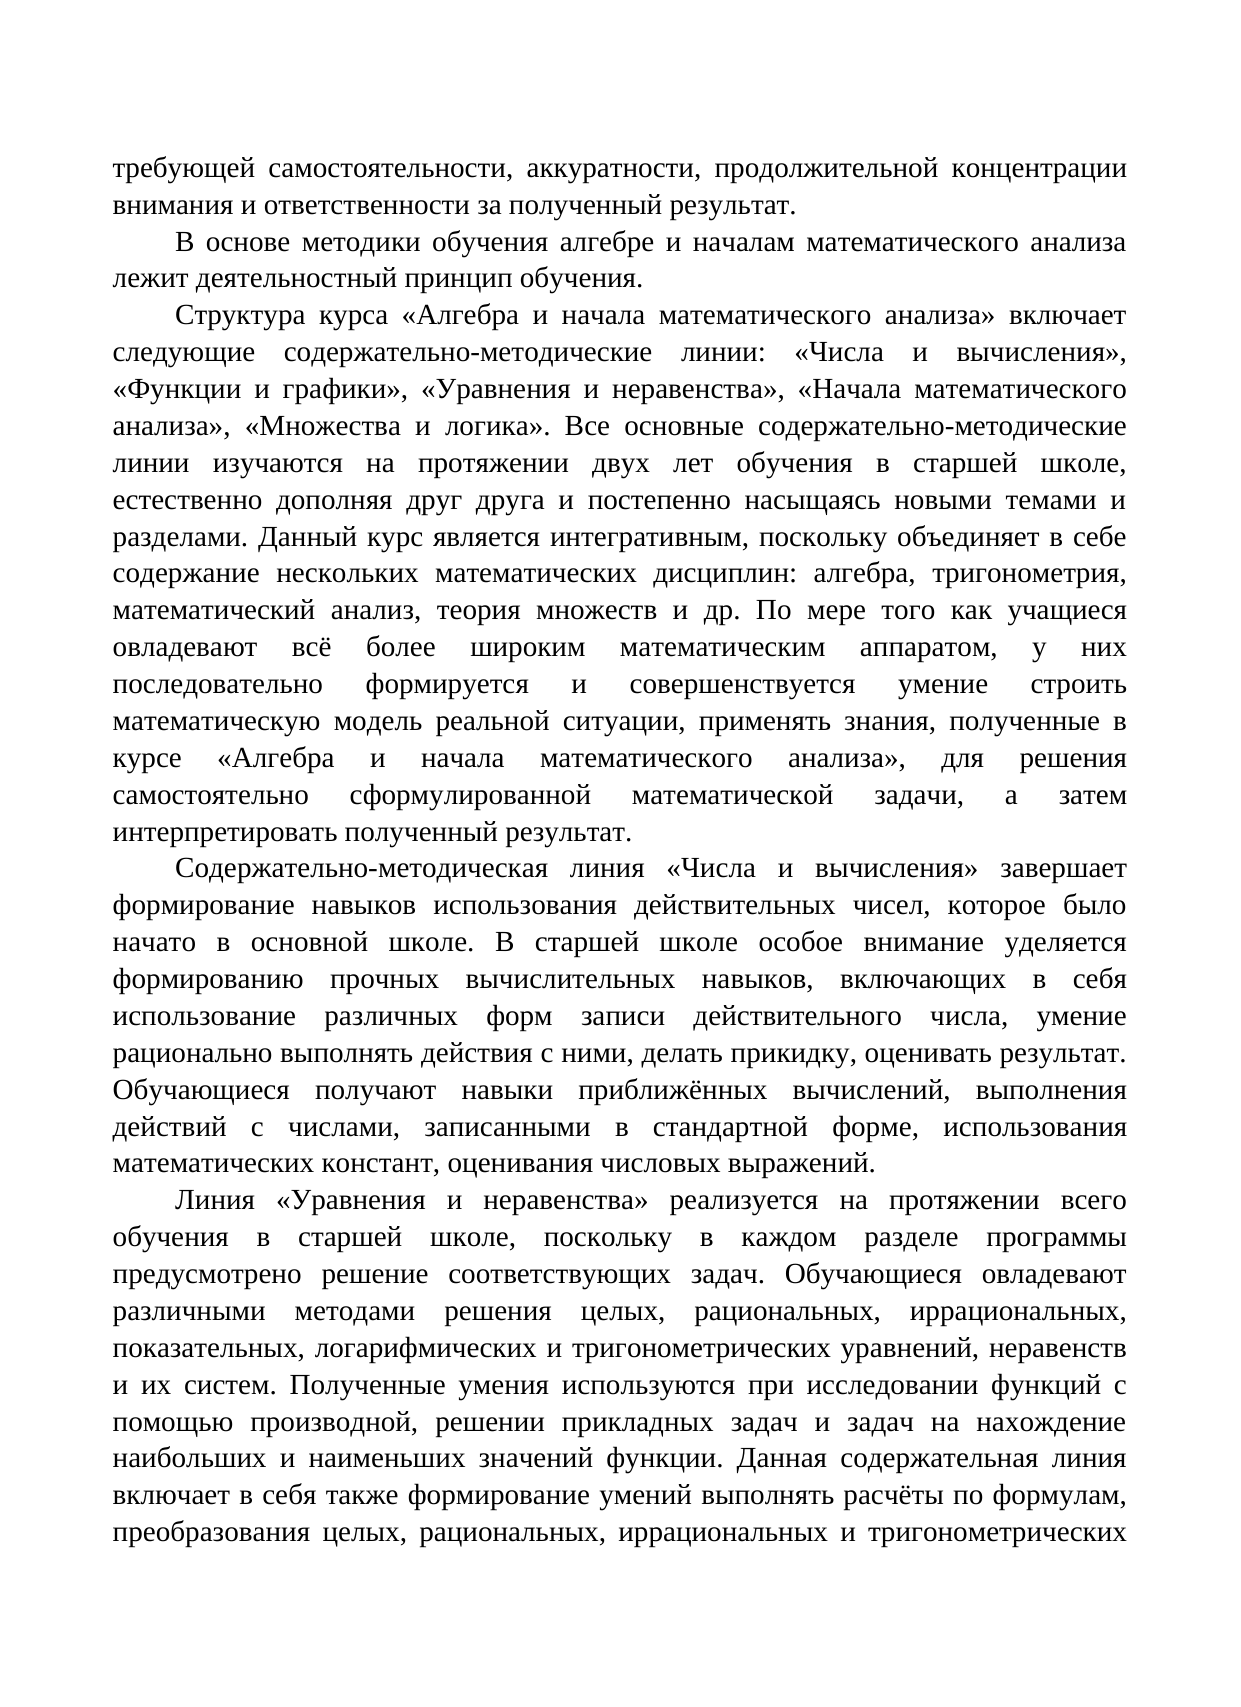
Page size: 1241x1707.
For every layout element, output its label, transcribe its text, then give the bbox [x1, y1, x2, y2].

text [112, 1182, 1128, 1548]
text В основе методики обучения алгебре и началам математического анализа лежит деятельностный принцип обучения. [112, 224, 1128, 294]
text Структура курса «Алгебра и начала математического анализа» включает следующие содержательно-методические линии: «Числа и вычисления», «Функции и графики», «Уравнения и неравенства», «Начала математического анализа», «Множества и логика». Все основные содержательно-методические линии изучаются на протяжении двух лет обучения в старшей школе, естественно дополняя друг друга и постепенно насыщаясь новыми темами и разделами. Данный курс является интегративным, поскольку объединяет в себе содержание нескольких математических дисциплин: алгебра, тригонометрия, математический анализ, теория множеств и др. По мере того как учащиеся овладевают всё более широким математическим аппаратом, у них последовательно формируется и совершенствуется умение строить математическую модель реальной ситуации, применять знания, полученные в курсе «Алгебра и начала математического анализа», для решения самостоятельно сформулированной математической задачи, а затем интерпретировать полученный результат. [112, 297, 1128, 847]
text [112, 150, 1128, 220]
text Содержательно-методическая линия «Числа и вычисления» завершает формирование навыков использования действительных чисел, которое было начато в основной школе. В старшей школе особое внимание уделяется формированию прочных вычислительных навыков, включающих в себя использование различных форм записи действительного числа, умение рационально выполнять действия с ними, делать прикидку, оценивать результат. Обучающиеся получают навыки приближённых вычислений, выполнения действий с числами, записанными в стандартной форме, использования математических констант, оценивания числовых выражений. [112, 851, 1128, 1179]
